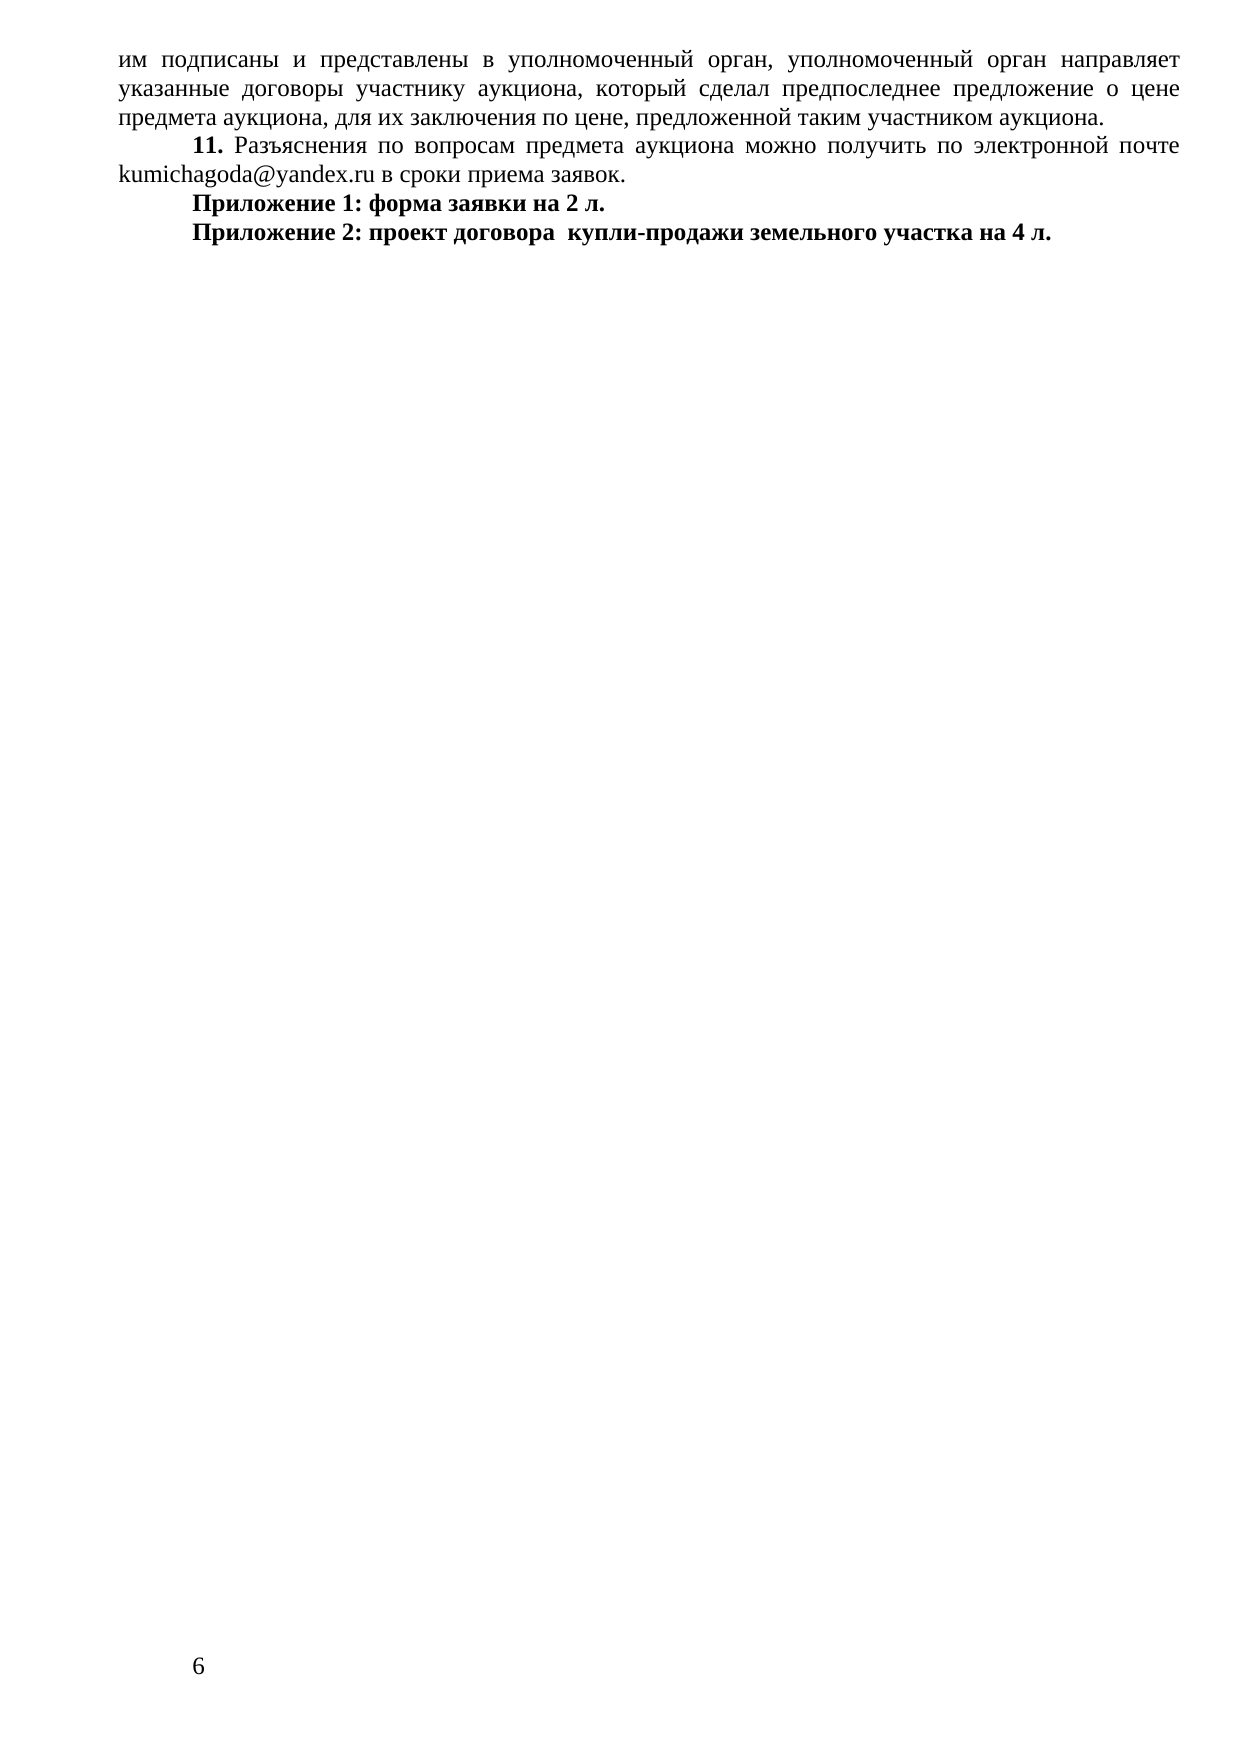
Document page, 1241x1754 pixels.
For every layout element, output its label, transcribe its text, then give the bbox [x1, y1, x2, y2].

text Приложение 1: форма заявки на 2 л. [118, 188, 1181, 217]
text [118, 44, 1181, 131]
text 11. Разъяснения по вопросам предмета аукциона можно получить по электронной почте kumichagoda@yandex.ru в сроки приема заявок. [118, 131, 1181, 188]
text Приложение 2: проект договора купли-продажи земельного участка на 4 л. [118, 217, 1181, 246]
